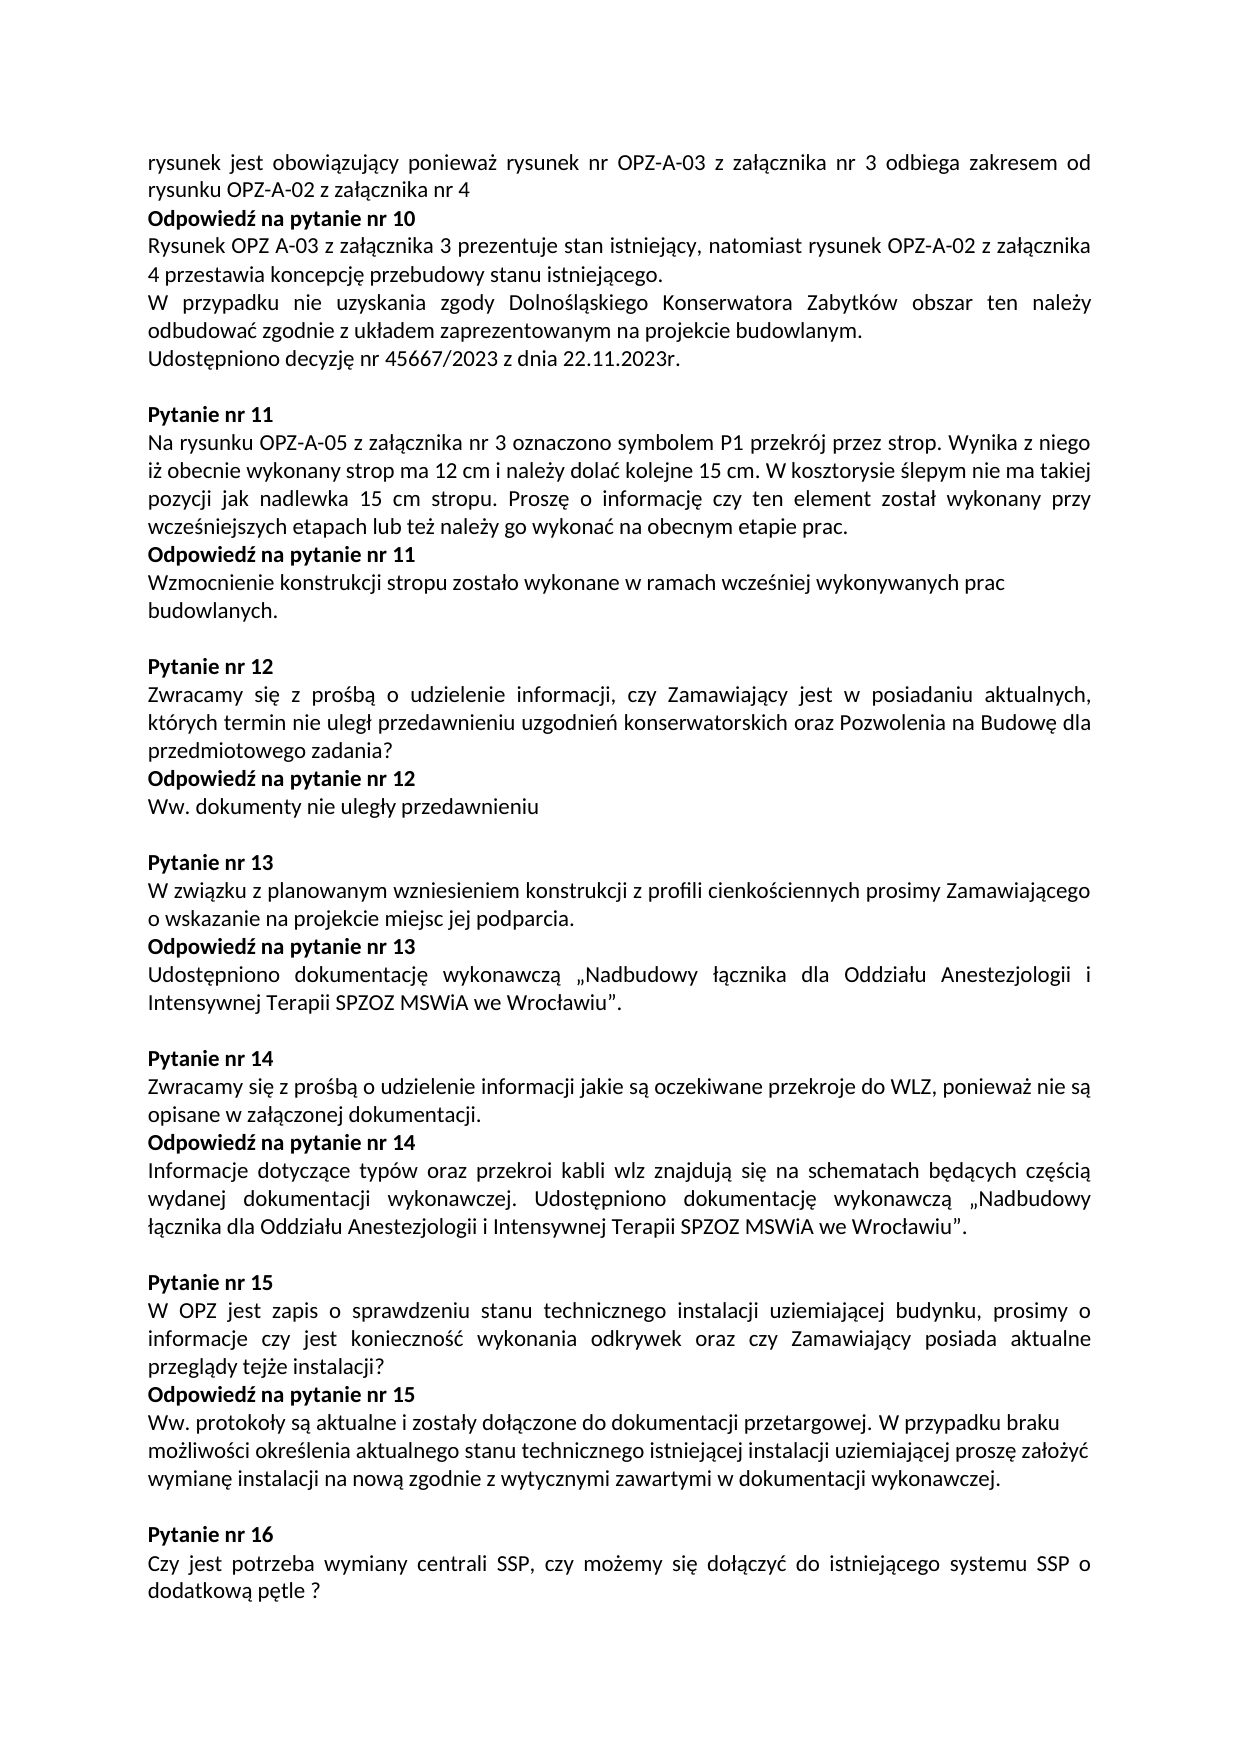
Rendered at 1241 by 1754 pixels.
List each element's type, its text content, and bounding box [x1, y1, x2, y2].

list Na rysunku OPZ-A-05 z załącznika nr 3 oznaczono symbolem P1 przekrój przez strop. Wynika z niego iż obecnie wykonany strop ma 12 cm i należy dolać kolejne 15 cm. W kosztorysie ślepym nie ma takiej pozycji jak nadlewka 15 cm stropu. Proszę o informację czy ten element został wykonany przy wcześniejszych etapach lub też należy go wykonać na obecnym etapie prac. [148, 428, 1093, 540]
list W OPZ jest zapis o sprawdzeniu stanu technicznego instalacji uziemiającej budynku, prosimy o informacje czy jest konieczność wykonania odkrywek oraz czy Zamawiający posiada aktualne przeglądy tejże instalacji? [148, 1296, 1093, 1381]
list Odpowiedź na pytanie nr 12 [148, 764, 1093, 792]
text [148, 148, 1093, 204]
list Odpowiedź na pytanie nr 14 [148, 1128, 1093, 1156]
list Pytanie nr 15 [148, 1268, 1093, 1296]
list Pytanie nr 11 [148, 400, 1093, 428]
text Odpowiedź na pytanie nr 15 [148, 1381, 1093, 1408]
text Rysunek OPZ A-03 z załącznika 3 prezentuje stan istniejący, natomiast rysunek OPZ-A-02 z załącznika 4 przestawia koncepcję przebudowy stanu istniejącego. [148, 232, 1093, 288]
text Ww. dokumenty nie uległy przedawnieniu [148, 792, 1093, 820]
text Czy jest potrzeba wymiany centrali SSP, czy możemy się dołączyć do istniejącego systemu SSP o dodatkową pętle ? [148, 1549, 1093, 1605]
text Ww. protokoły są aktualne i zostały dołączone do dokumentacji przetargowej. W przypadku braku możliwości określenia aktualnego stanu technicznego istniejącej instalacji uziemiającej proszę założyć wymianę instalacji na nową zgodnie z wytycznymi zawartymi w dokumentacji wykonawczej. [148, 1408, 1093, 1493]
list Odpowiedź na pytanie nr 11 [148, 540, 1093, 568]
text W przypadku nie uzyskania zgody Dolnośląskiego Konserwatora Zabytków obszar ten należy odbudować zgodnie z układem zaprezentowanym na projekcie budowlanym. [148, 288, 1093, 344]
text Zwracamy się z prośbą o udzielenie informacji, czy Zamawiający jest w posiadaniu aktualnych, których termin nie uległ przedawnieniu uzgodnień konserwatorskich oraz Pozwolenia na Budowę dla przedmiotowego zadania? [148, 680, 1093, 764]
text Udostępniono decyzję nr 45667/2023 z dnia 22.11.2023r. [148, 344, 1093, 372]
list Informacje dotyczące typów oraz przekroi kabli wlz znajdują się na schematach będących częścią wydanej dokumentacji wykonawczej. Udostępniono dokumentację wykonawczą „Nadbudowy łącznika dla Oddziału Anestezjologii i Intensywnej Terapii SPZOZ MSWiA we Wrocławiu”. [148, 1156, 1093, 1240]
text Wzmocnienie konstrukcji stropu zostało wykonane w ramach wcześniej wykonywanych prac budowlanych. [148, 568, 1093, 624]
text Zwracamy się z prośbą o udzielenie informacji jakie są oczekiwane przekroje do WLZ, ponieważ nie są opisane w załączonej dokumentacji. [148, 1072, 1093, 1128]
text Pytanie nr 14 [148, 1044, 1093, 1072]
text Odpowiedź na pytanie nr 10 [148, 204, 1093, 232]
text Pytanie nr 12 [148, 652, 1093, 680]
list Udostępniono dokumentację wykonawczą „Nadbudowy łącznika dla Oddziału Anestezjologii i Intensywnej Terapii SPZOZ MSWiA we Wrocławiu”. [148, 960, 1093, 1016]
list Pytanie nr 13 [148, 848, 1093, 876]
list W związku z planowanym wzniesieniem konstrukcji z profili cienkościennych prosimy Zamawiającego o wskazanie na projekcie miejsc jej podparcia. [148, 876, 1093, 932]
text Pytanie nr 16 [148, 1521, 1093, 1549]
list Odpowiedź na pytanie nr 13 [148, 932, 1093, 960]
